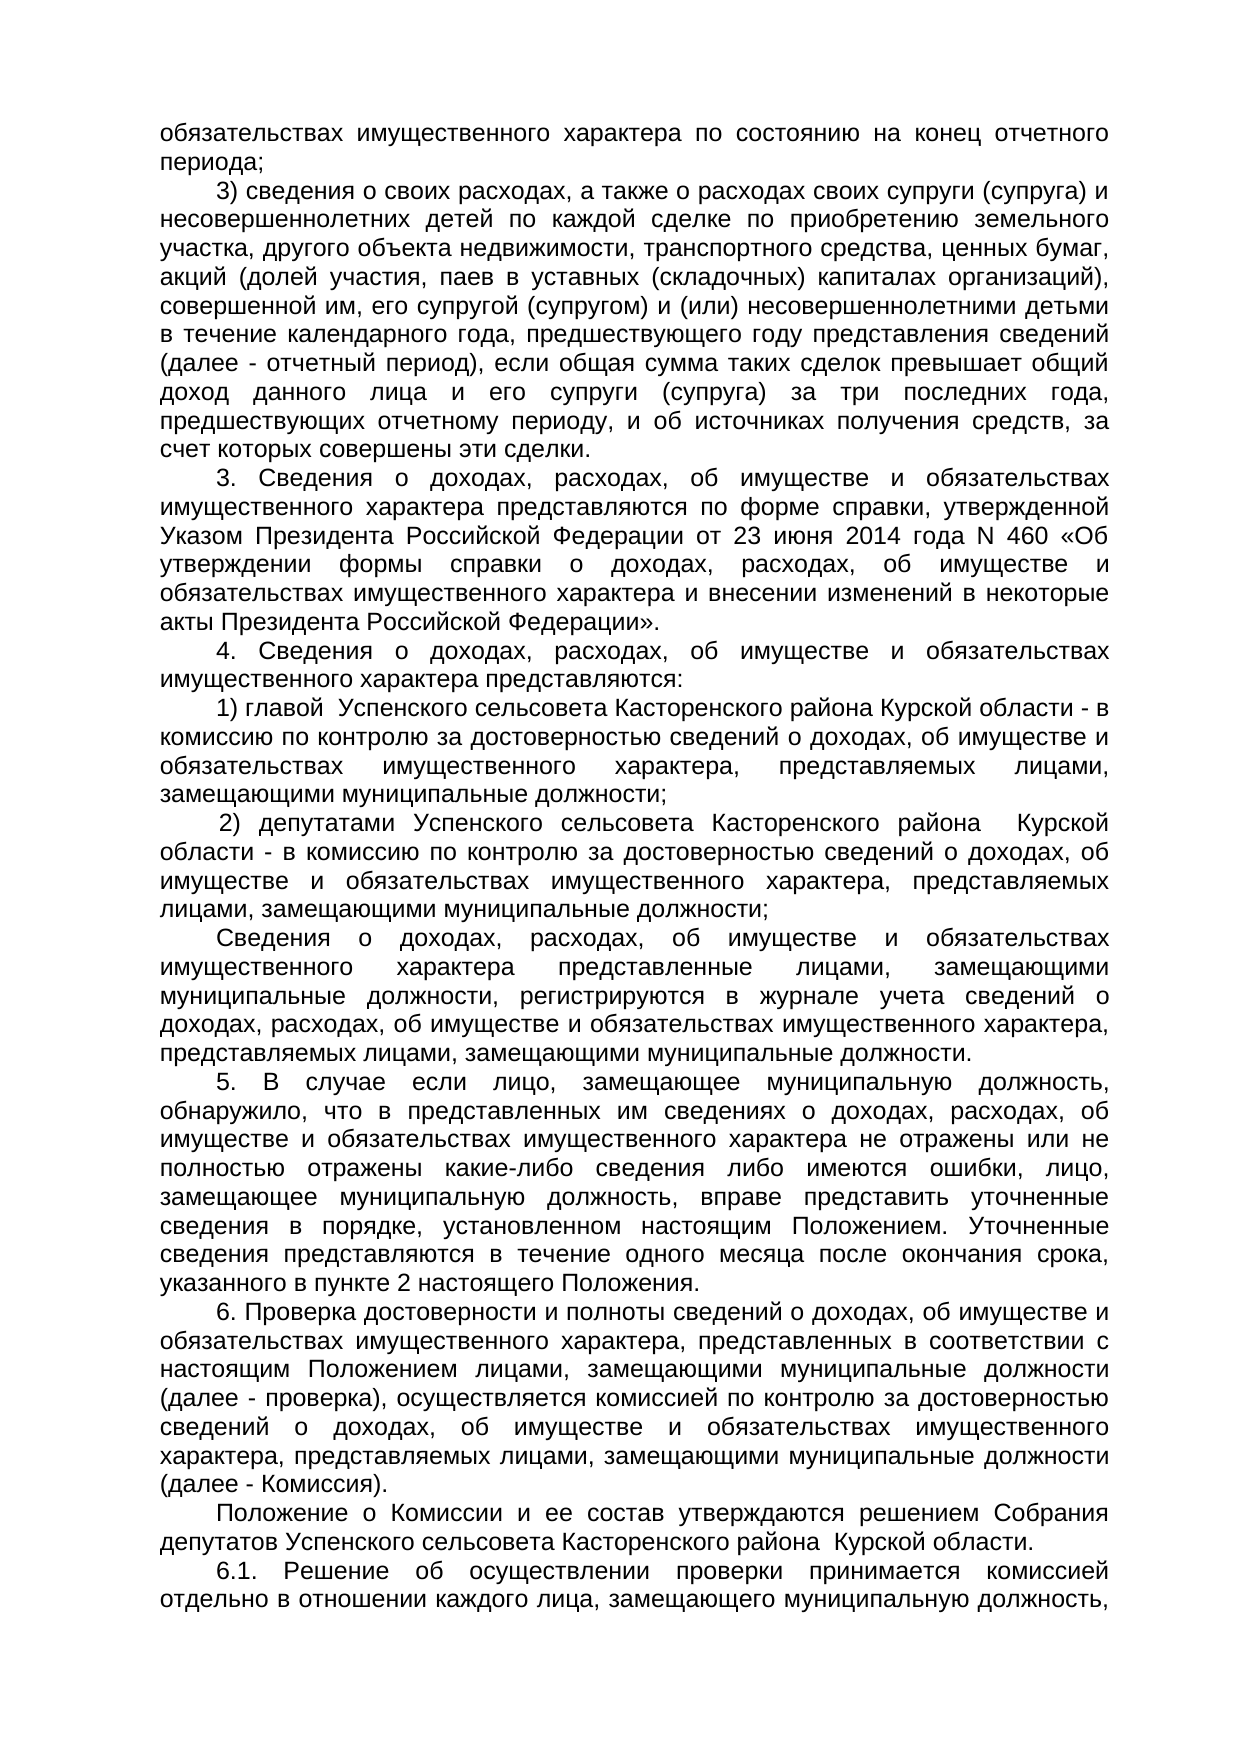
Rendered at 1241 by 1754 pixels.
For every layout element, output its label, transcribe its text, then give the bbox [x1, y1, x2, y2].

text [159, 1556, 1110, 1613]
text Положение о Комиссии и ее состав утверждаются решением Собрания депутатов Успенского сельсовета Касторенского района Курской области. [159, 1498, 1110, 1556]
text 6. Проверка достоверности и полноты сведений о доходах, об имуществе и обязательствах имущественного характера, представленных в соответствии с настоящим Положением лицами, замещающими муниципальные должности (далее - проверка), осуществляется комиссией по контролю за достоверностью сведений о доходах, об имуществе и обязательствах имущественного характера, представляемых лицами, замещающими муниципальные должности (далее - Комиссия). [159, 1297, 1110, 1498]
text Сведения о доходах, расходах, об имуществе и обязательствах имущественного характера представленные лицами, замещающими муниципальные должности, регистрируются в журнале учета сведений о доходах, расходах, об имуществе и обязательствах имущественного характера, представляемых лицами, замещающими муниципальные должности. [159, 923, 1110, 1067]
text 5. В случае если лицо, замещающее муниципальную должность, обнаружило, что в представленных им сведениях о доходах, расходах, об имуществе и обязательствах имущественного характера не отражены или не полностью отражены какие-либо сведения либо имеются ошибки, лицо, замещающее муниципальную должность, вправе представить уточненные сведения в порядке, установленном настоящим Положением. Уточненные сведения представляются в течение одного месяца после окончания срока, указанного в пункте 2 настоящего Положения. [159, 1067, 1110, 1297]
text 2) депутатами Успенского сельсовета Касторенского района Курской области - в комиссию по контролю за достоверностью сведений о доходах, об имуществе и обязательствах имущественного характера, представляемых лицами, замещающими муниципальные должности; [159, 808, 1110, 923]
text 3. Сведения о доходах, расходах, об имуществе и обязательствах имущественного характера представляются по форме справки, утвержденной Указом Президента Российской Федерации от 23 июня 2014 года N 460 «Об утверждении формы справки о доходах, расходах, об имуществе и обязательствах имущественного характера и внесении изменений в некоторые акты Президента Российской Федерации». [159, 463, 1110, 636]
text 3) сведения о своих расходах, а также о расходах своих супруги (супруга) и несовершеннолетних детей по каждой сделке по приобретению земельного участка, другого объекта недвижимости, транспортного средства, ценных бумаг, акций (долей участия, паев в уставных (складочных) капиталах организаций), совершенной им, его супругой (супругом) и (или) несовершеннолетними детьми в течение календарного года, предшествующего году представления сведений (далее - отчетный период), если общая сумма таких сделок превышает общий доход данного лица и его супруги (супруга) за три последних года, предшествующих отчетному периоду, и об источниках получения средств, за счет которых совершены эти сделки. [159, 176, 1110, 463]
text 4. Сведения о доходах, расходах, об имуществе и обязательствах имущественного характера представляются: [159, 636, 1110, 693]
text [159, 118, 1110, 176]
text 1) главой Успенского сельсовета Касторенского района Курской области - в комиссию по контролю за достоверностью сведений о доходах, об имуществе и обязательствах имущественного характера, представляемых лицами, замещающими муниципальные должности; [159, 693, 1110, 808]
